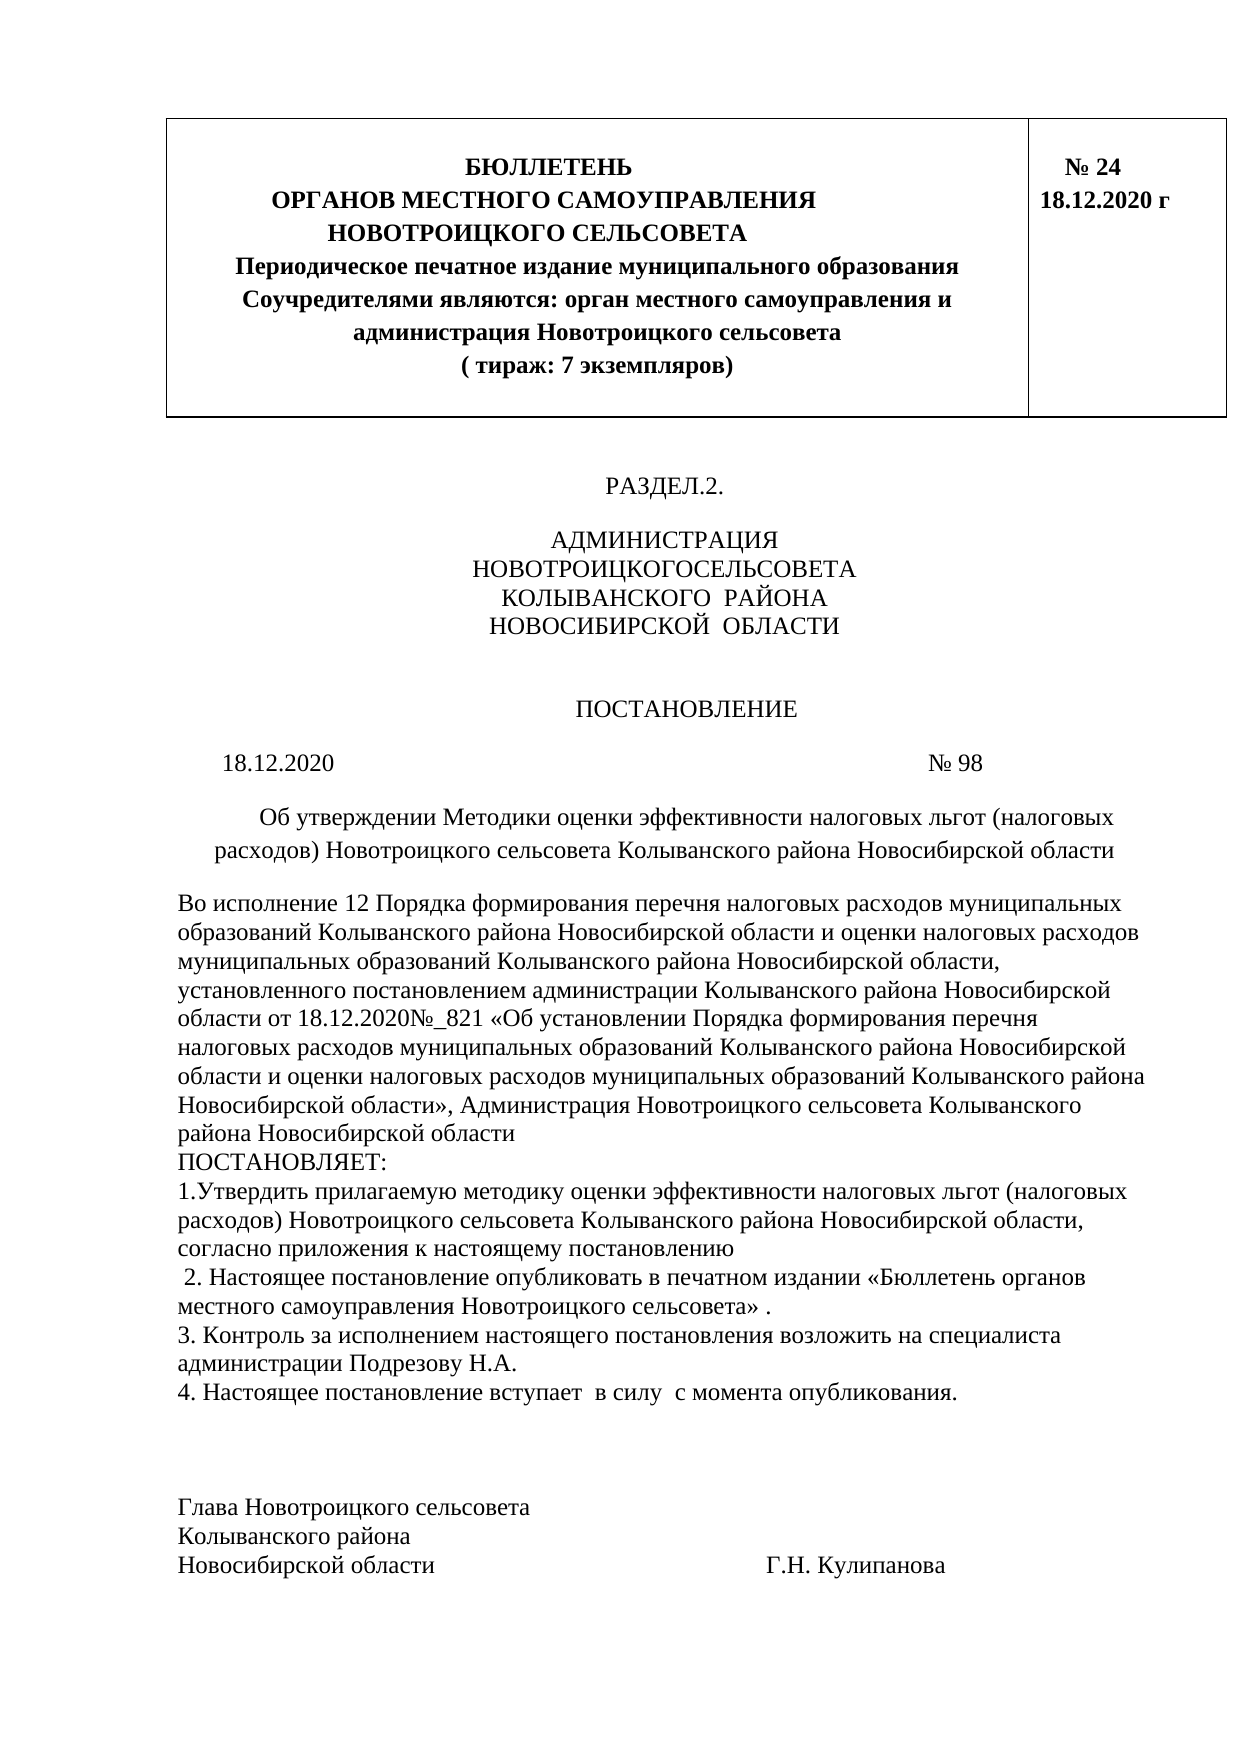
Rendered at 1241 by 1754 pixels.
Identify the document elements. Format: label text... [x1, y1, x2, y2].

text РАЗДЕЛ.2. [177, 471, 1152, 500]
text Новосибирской области Г.Н. Кулипанова [177, 1550, 1152, 1578]
text НОВОСИБИРСКОЙ ОБЛАСТИ [177, 611, 1152, 640]
text 3. Контроль за исполнением настоящего постановления возложить на специалиста администрации Подрезову Н.А. [177, 1320, 1152, 1377]
text НОВОТРОИЦКОГОСЕЛЬСОВЕТА [177, 554, 1152, 583]
text Глава Новотроицкого сельсовета [177, 1492, 1152, 1521]
text ПОСТАНОВЛЕНИЕ [177, 694, 1152, 723]
table_header № 24 18.12.2020 г [1029, 119, 1226, 416]
text 2. Настоящее постановление опубликовать в печатном издании «Бюллетень органов местного самоуправления Новотроицкого сельсовета» . [177, 1262, 1152, 1320]
text Во исполнение 12 Порядка формирования перечня налоговых расходов муниципальных образований Колыванского района Новосибирской области и оценки налоговых расходов муниципальных образований Колыванского района Новосибирской области, установленного постановлением администрации Колыванского района Новосибирской области от 18.12.2020№_821 «Об установлении Порядка формирования перечня налоговых расходов муниципальных образований Колыванского района Новосибирской области и оценки налоговых расходов муниципальных образований Колыванского района Новосибирской области», Администрация Новотроицкого сельсовета Колыванского района Новосибирской области [177, 888, 1152, 1147]
text 1.Утвердить прилагаемую методику оценки эффективности налоговых льгот (налоговых расходов) Новотроицкого сельсовета Колыванского района Новосибирской области, согласно приложения к настоящему постановлению [177, 1176, 1152, 1262]
text Об утверждении Методики оценки эффективности налоговых льгот (налоговых расходов) Новотроицкого сельсовета Колыванского района Новосибирской области [177, 802, 1152, 863]
text ПОСТАНОВЛЯЕТ: [177, 1147, 1152, 1176]
text КОЛЫВАНСКОГО РАЙОНА [177, 583, 1152, 611]
text Колыванского района [177, 1521, 1152, 1550]
table_header БЮЛЛЕТЕНЬ ОРГАНОВ МЕСТНОГО САМОУПРАВЛЕНИЯ НОВОТРОИЦКОГО СЕЛЬСОВЕТА Периодическое печатное издание муниципального образования Соучредителями являются: орган местного самоуправления и администрация Новотроицкого сельсовета ( тираж: 7 экземпляров) [167, 119, 1028, 416]
text АДМИНИСТРАЦИЯ [177, 525, 1152, 554]
text 18.12.2020 № 98 [177, 748, 1152, 777]
text 4. Настоящее постановление вступает в силу с момента опубликования. [177, 1377, 1152, 1406]
